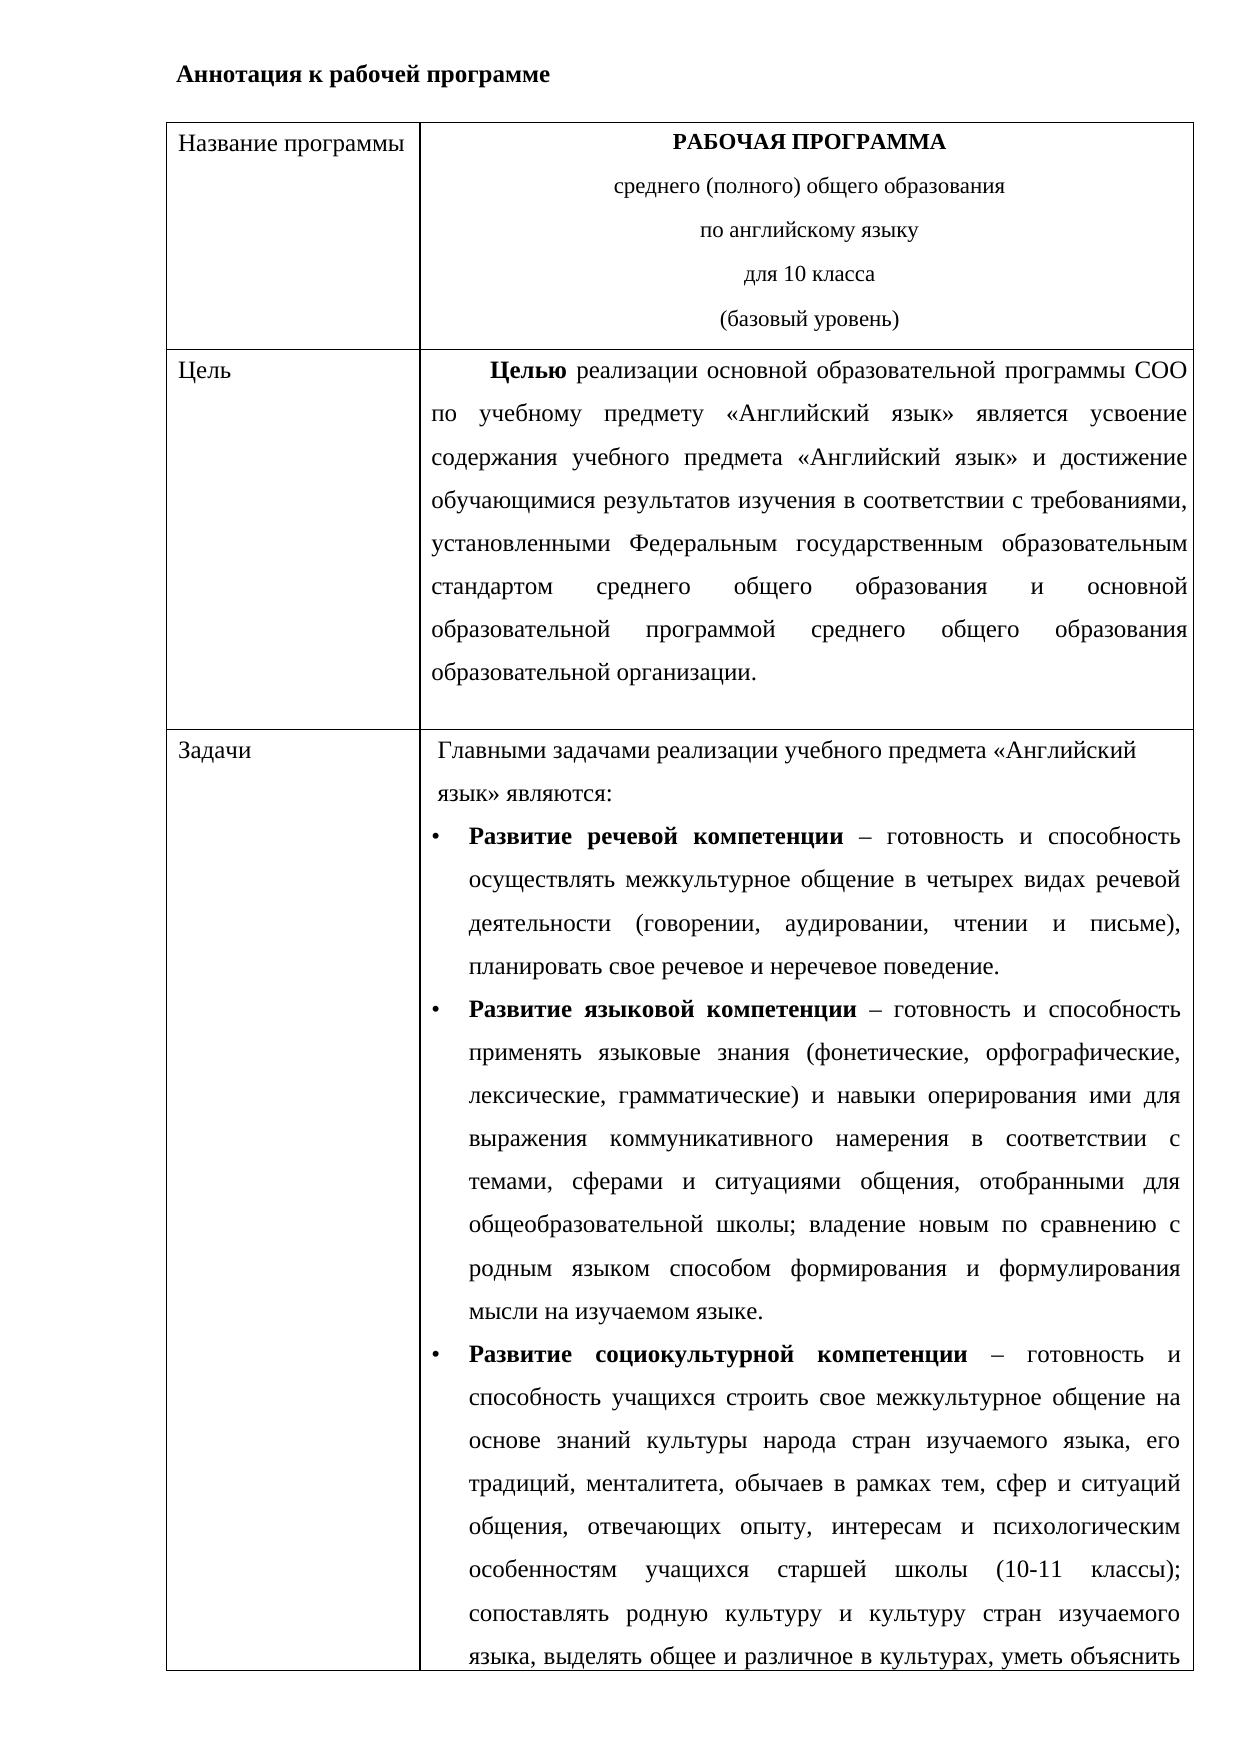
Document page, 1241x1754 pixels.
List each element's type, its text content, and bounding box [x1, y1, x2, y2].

text Аннотация к рабочей программе [176, 59, 1090, 88]
table_header Название программы [167, 123, 419, 349]
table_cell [421, 730, 1193, 1669]
table_cell Целью реализации основной образовательной программы СОО по учебному предмету «Английский язык» является усвоение содержания учебного предмета «Английский язык» и достижение обучающимися результатов изучения в соответствии с требованиями, установленными Федеральным государственным образовательным стандартом среднего общего образования и основной образовательной программой среднего общего образования образовательной организации. [421, 350, 1193, 729]
table_cell Цель [167, 350, 419, 729]
table_cell Задачи [167, 730, 419, 1669]
table_header РАБОЧАЯ ПРОГРАММА среднего (полного) общего образования по английскому языку для 10 класса (базовый уровень) [421, 123, 1193, 349]
